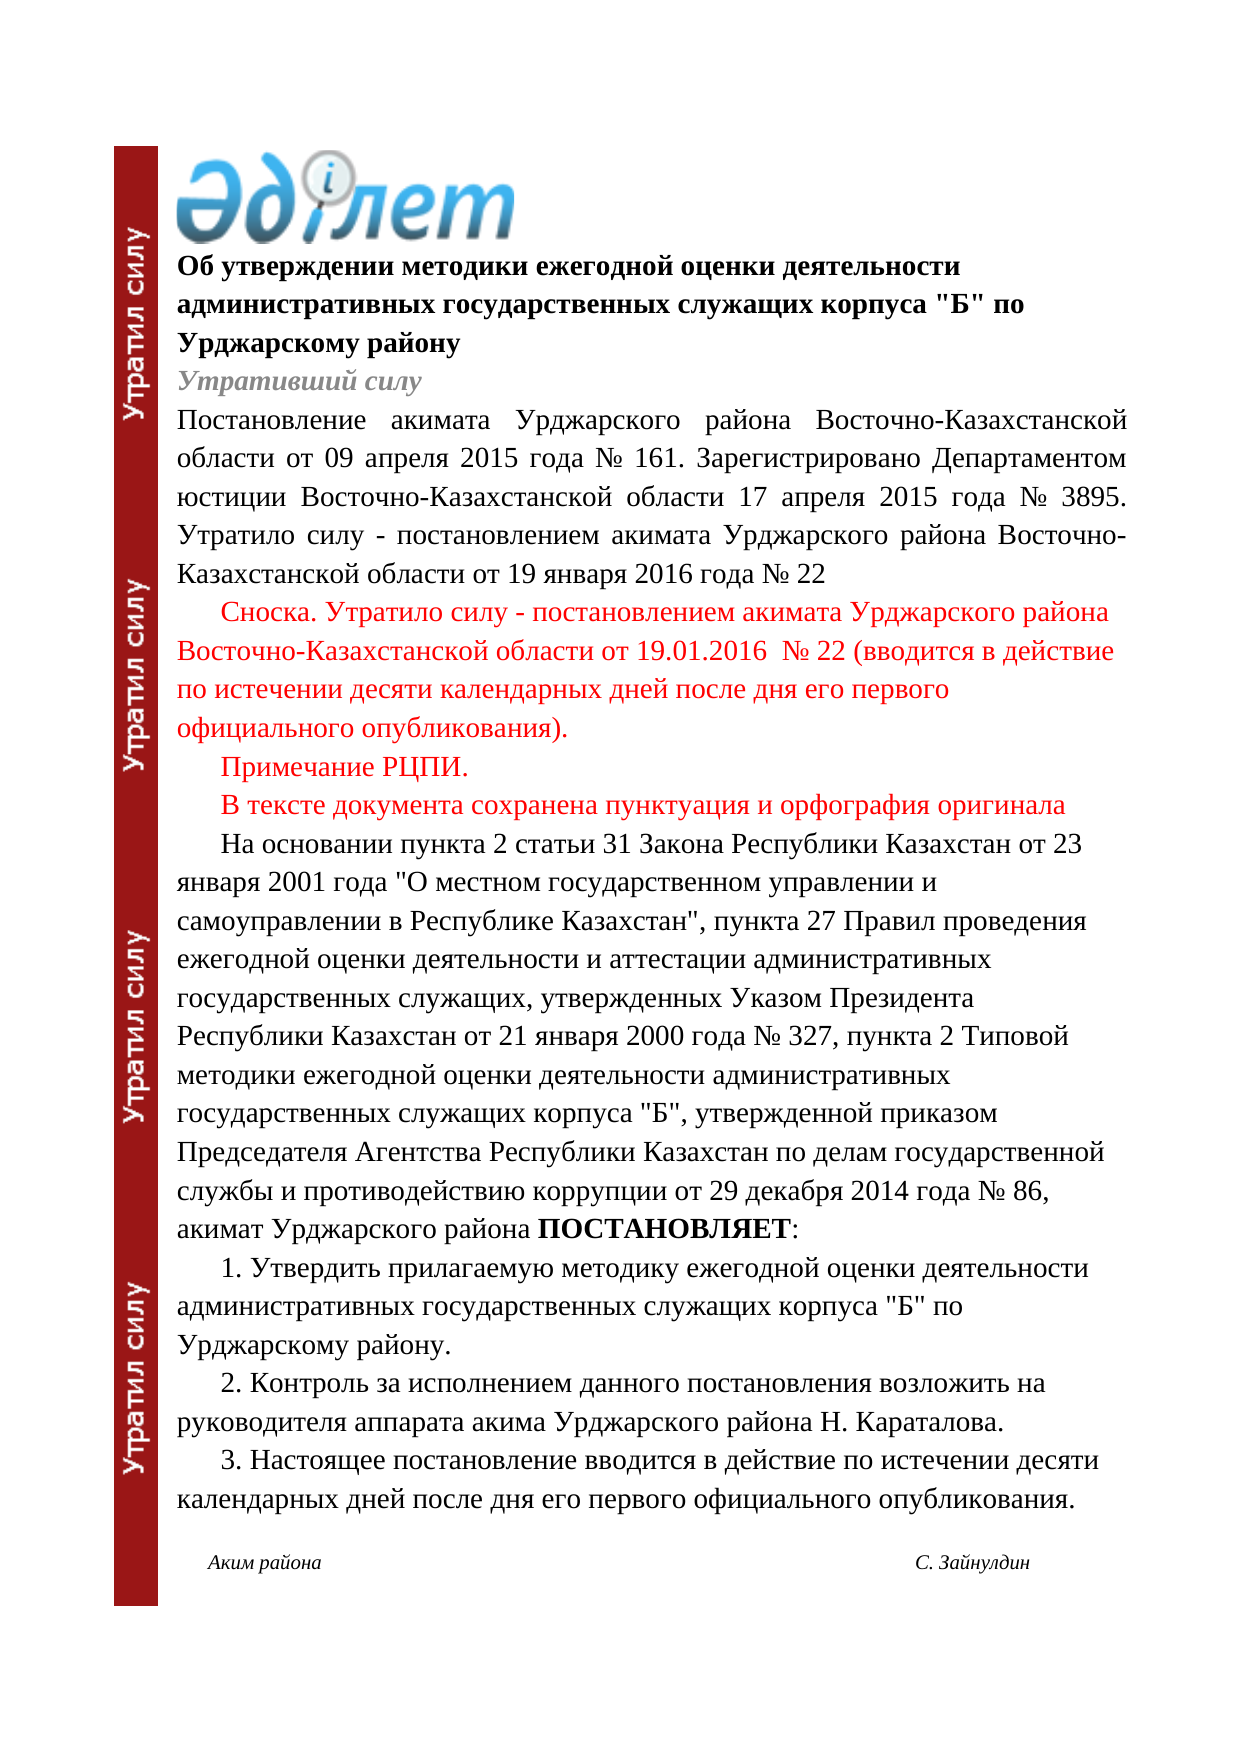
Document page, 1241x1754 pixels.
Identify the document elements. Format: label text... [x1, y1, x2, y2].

text Сноска. Утратило силу - постановлением акимата Урджарского района Восточно-Казахстанской области от 19.01.2016 № 22 (вводится в действие по истечении десяти календарных дней после дня его первого официального опубликования). Примечание РЦПИ. В тексте документа сохранена пунктуация и орфография оригинала На основании пункта 2 статьи 31 Закона Республики Казахстан от 23 января 2001 года "О местном государственном управлении и самоуправлении в Республике Казахстан", пункта 27 Правил проведения ежегодной оценки деятельности и аттестации административных государственных служащих, утвержденных Указом Президента Республики Казахстан от 21 января 2000 года № 327, пункта 2 Типовой методики ежегодной оценки деятельности административных государственных служащих корпуса "Б", утвержденной приказом Председателя Агентства Республики Казахстан по делам государственной службы и противодействию коррупции от 29 декабря 2014 года № 86, акимат Урджарского района ПОСТАНОВЛЯЕТ: 1. Утвердить прилагаемую методику ежегодной оценки деятельности административных государственных служащих корпуса "Б" по Урджарскому району. 2. Контроль за исполнением данного постановления возложить на руководителя аппарата акима Урджарского района Н. Караталова. 3. Настоящее постановление вводится в действие по истечении десяти календарных дней после дня его первого официального опубликования. [112, 594, 1128, 1545]
picture [176, 150, 515, 244]
picture [114, 397, 158, 402]
picture [114, 1545, 158, 1549]
picture [114, 589, 158, 594]
text Утративший силу [112, 363, 1128, 397]
table_header С. Зайнулдин [913, 1549, 1240, 1579]
picture [114, 358, 158, 363]
table_header Аким района [101, 1549, 913, 1579]
picture [114, 146, 158, 248]
text Постановление акимата Урджарского района Восточно-Казахстанской области от 09 апреля 2015 года № 161. Зарегистрировано Департаментом юстиции Восточно-Казахстанской области 17 апреля 2015 года № 3895. Утратило силу - постановлением акимата Урджарского района Восточно-Казахстанской области от 19 января 2016 года № 22 [112, 402, 1128, 589]
picture [114, 1579, 158, 1606]
text Об утверждении методики ежегодной оценки деятельности административных государственных служащих корпуса "Б" по Урджарскому району [112, 248, 1128, 358]
